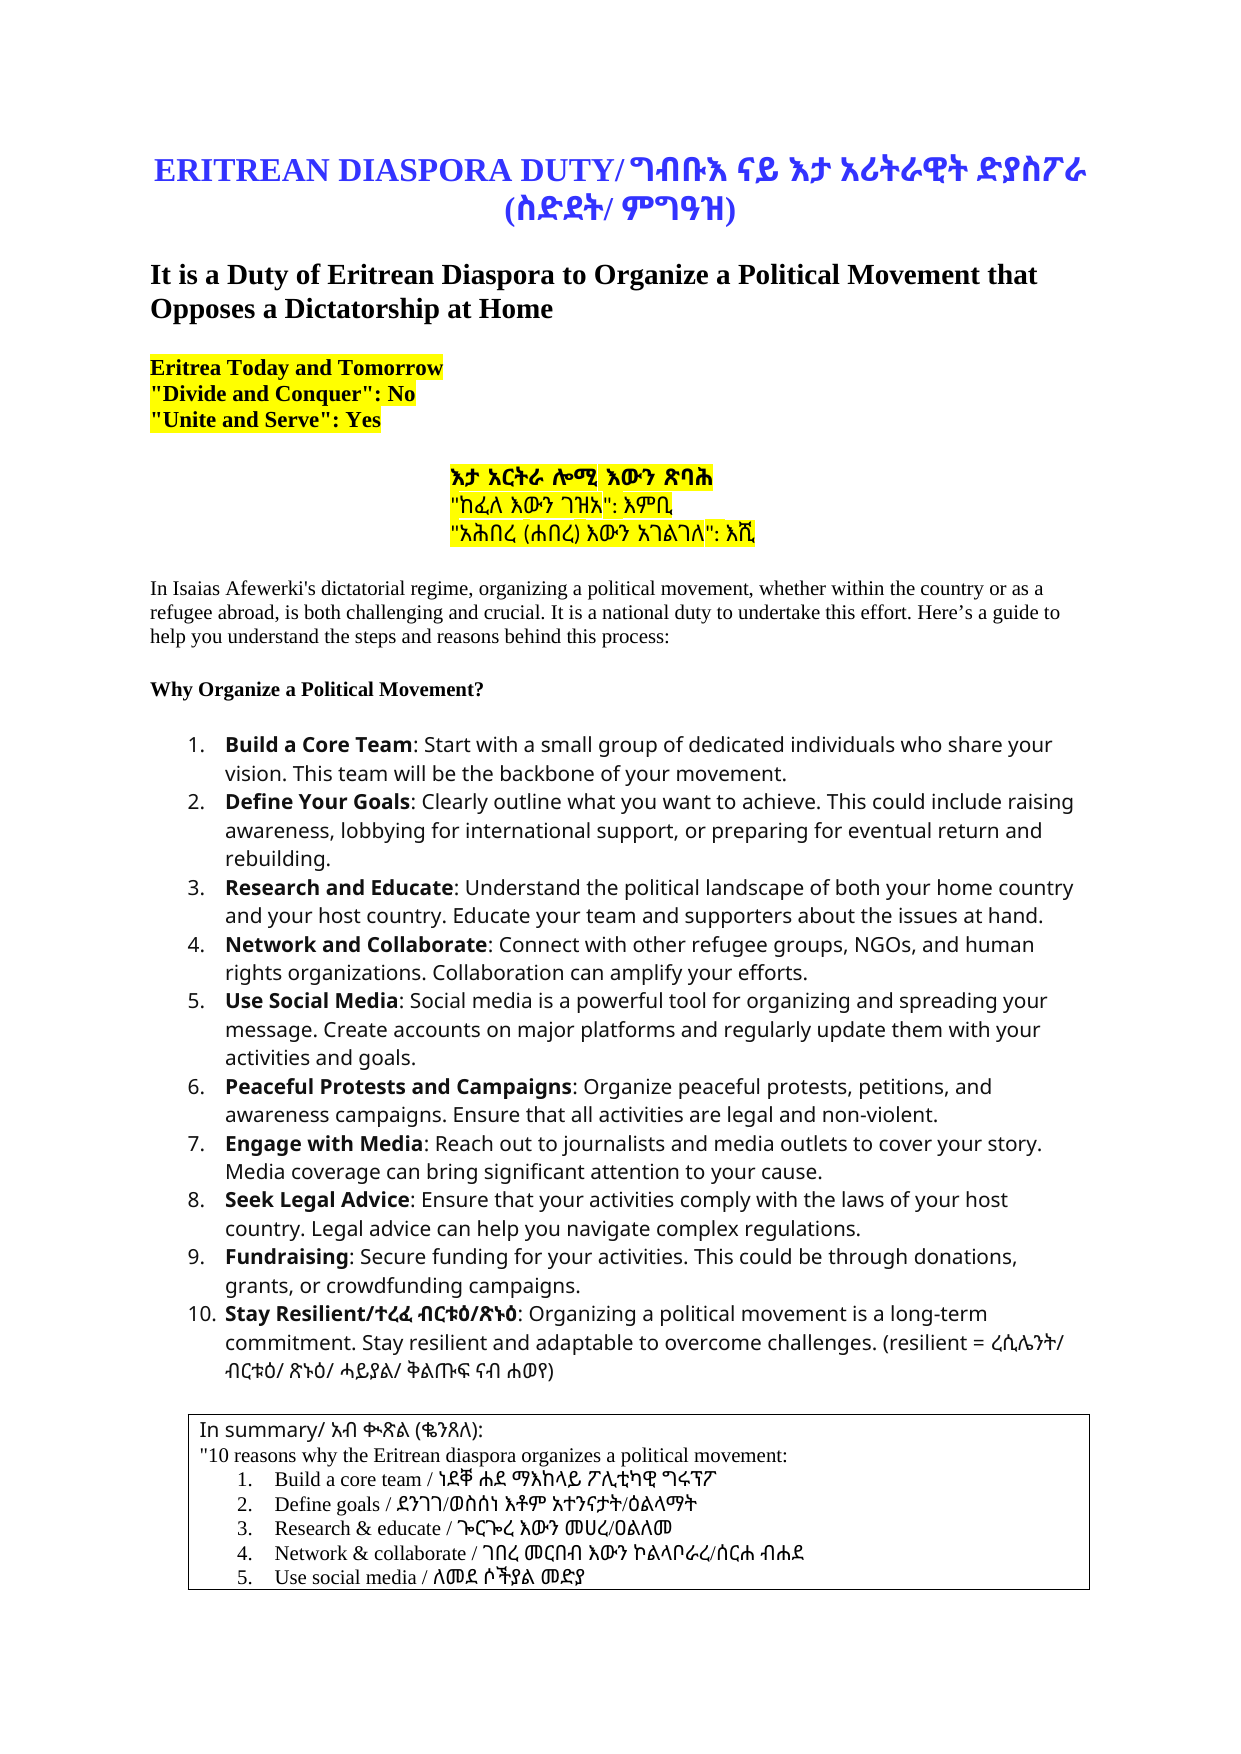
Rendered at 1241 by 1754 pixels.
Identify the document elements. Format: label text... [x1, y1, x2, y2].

list Fundraising: Secure funding for your activities. This could be through donations, grants, or crowdfunding campaigns. [187, 1242, 1090, 1299]
text እታ አርትራ ሎሚ እውን ጽባሕ "ከፈለ እውን ገዝአ": እምቢ "አሕበረ (ሐበረ) እውን አገልገለ": እሺ [459, 464, 1090, 547]
text ERITREAN DIASPORA DUTY/ ግብቡእ ናይ እታ አሪትራዊት ድያስፖራ (ስድደት/ ምግዓዝ) [150, 150, 1090, 228]
text "Divide and Conquer": No "Unite and Serve": Yes [381, 380, 1090, 433]
list Define Your Goals: Clearly outline what you want to achieve. This could include raising awareness, lobbying for international support, or preparing for eventual return and rebuilding. [187, 787, 1090, 873]
list Build a Core Team: Start with a small group of dedicated individuals who share your vision. This team will be the backbone of your movement. [187, 731, 1090, 787]
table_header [189, 1415, 1089, 1589]
list Use Social Media: Social media is a powerful tool for organizing and spreading your message. Create accounts on major platforms and regularly update them with your activities and goals. [187, 987, 1090, 1072]
text Eritrea Today and Tomorrow [150, 353, 1090, 380]
text In Isaias Afewerki's dictatorial regime, organizing a political movement, whether within the country or as a refugee abroad, is both challenging and crucial. It is a national duty to undertake this effort. Here’s a guide to help you understand the steps and reasons behind this process: [150, 576, 1090, 648]
list Research and Educate: Understand the political landscape of both your home country and your host country. Educate your team and supporters about the issues at hand. [187, 873, 1090, 930]
list Seek Legal Advice: Ensure that your activities comply with the laws of your host country. Legal advice can help you navigate complex regulations. [187, 1186, 1090, 1242]
list Peaceful Protests and Campaigns: Organize peaceful protests, petitions, and awareness campaigns. Ensure that all activities are legal and non-violent. [187, 1072, 1090, 1129]
text It is a Duty of Eritrean Diaspora to Organize a Political Movement that Opposes a Dictatorship at Home [150, 257, 1090, 324]
list Network and Collaborate: Connect with other refugee groups, NGOs, and human rights organizations. Collaboration can amplify your efforts. [187, 930, 1090, 987]
text Why Organize a Political Movement? [150, 677, 1090, 701]
list Stay Resilient/ተረፈ ብርቱዕ/ጽኑዕ: Organizing a political movement is a long-term commitment. Stay resilient and adaptable to overcome challenges. (resilient = ረሲሌንት/ ብርቱዕ/ ጽኑዕ/ ሓይያል/ ቅልጡፍ ናብ ሐወየ) [187, 1299, 1090, 1385]
list Engage with Media: Reach out to journalists and media outlets to cover your story. Media coverage can bring significant attention to your cause. [187, 1129, 1090, 1186]
